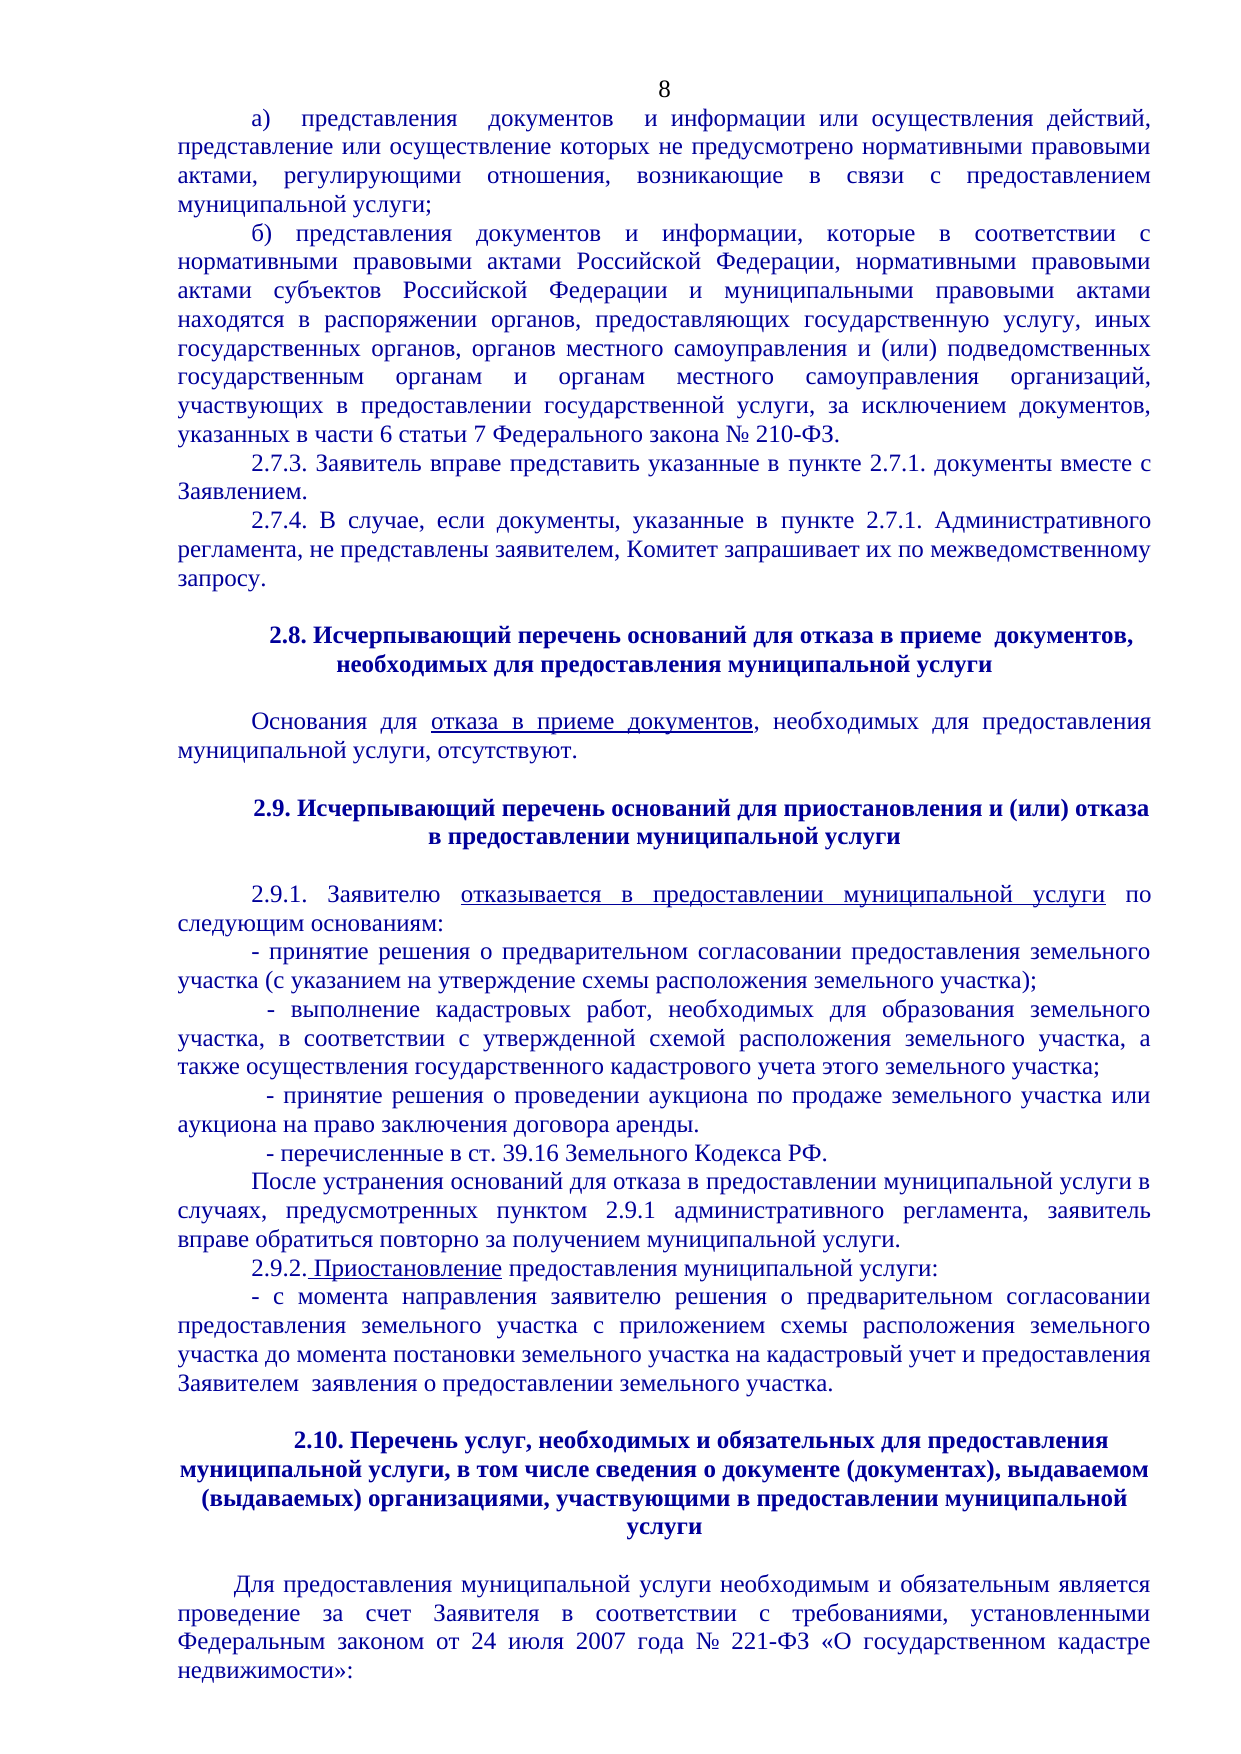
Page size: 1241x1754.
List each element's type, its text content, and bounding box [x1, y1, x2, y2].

text 2.9. Исчерпывающий перечень оснований для приостановления и (или) отказа в предоставлении муниципальной услуги [177, 793, 1152, 850]
text После устранения оснований для отказа в предоставлении муниципальной услуги в случаях, предусмотренных пунктом 2.9.1 административного регламента, заявитель вправе обратиться повторно за получением муниципальной услуги. [177, 1166, 1152, 1253]
text - выполнение кадастровых работ, необходимых для образования земельного участка, в соответствии с утвержденной схемой расположения земельного участка, а также осуществления государственного кадастрового учета этого земельного участка; [177, 994, 1152, 1080]
text 2.8. Исчерпывающий перечень оснований для отказа в приеме документов, необходимых для предоставления муниципальной услуги [177, 620, 1152, 678]
text - с момента направления заявителю решения о предварительном согласовании предоставления земельного участка с приложением схемы расположения земельного участка до момента постановки земельного участка на кадастровый учет и предоставления Заявителем заявления о предоставлении земельного участка. [177, 1281, 1152, 1396]
text 2.9.1. Заявителю отказывается в предоставлении муниципальной услуги по следующим основаниям: [177, 879, 1152, 936]
text 2.7.4. В случае, если документы, указанные в пункте 2.7.1. Административного регламента, не представлены заявителем, Комитет запрашивает их по межведомственному запросу. [177, 505, 1152, 591]
text - принятие решения о предварительном согласовании предоставления земельного участка (с указанием на утверждение схемы расположения земельного участка); [177, 936, 1152, 994]
text 2.9.2. Приостановление предоставления муниципальной услуги: [177, 1253, 1152, 1281]
text 2.7.3. Заявитель вправе представить указанные в пункте 2.7.1. документы вместе с Заявлением. [177, 448, 1152, 505]
text б) представления документов и информации, которые в соответствии с нормативными правовыми актами Российской Федерации, нормативными правовыми актами субъектов Российской Федерации и муниципальными правовыми актами находятся в распоряжении органов, предоставляющих государственную услугу, иных государственных органов, органов местного самоуправления и (или) подведомственных государственным органам и органам местного самоуправления организаций, участвующих в предоставлении государственной услуги, за исключением документов, указанных в части 6 статьи 7 Федерального закона № 210-ФЗ. [177, 218, 1152, 448]
text - принятие решения о проведении аукциона по продаже земельного участка или аукциона на право заключения договора аренды. [177, 1080, 1152, 1138]
text 2.10. Перечень услуг, необходимых и обязательных для предоставления муниципальной услуги, в том числе сведения о документе (документах), выдаваемом (выдаваемых) организациями, участвующими в предоставлении муниципальной услуги [177, 1425, 1152, 1540]
text Основания для отказа в приеме документов, необходимых для предоставления муниципальной услуги, отсутствуют. [177, 706, 1152, 764]
text а) представления документов и информации или осуществления действий, представление или осуществление которых не предусмотрено нормативными правовыми актами, регулирующими отношения, возникающие в связи с предоставлением муниципальной услуги; [177, 103, 1152, 218]
text - перечисленные в ст. 39.16 Земельного Кодекса РФ. [177, 1138, 1152, 1166]
text Для предоставления муниципальной услуги необходимым и обязательным является проведение за счет Заявителя в соответствии с требованиями, установленными Федеральным законом от 24 июля 2007 года № 221-ФЗ «О государственном кадастре недвижимости»: [177, 1569, 1152, 1684]
